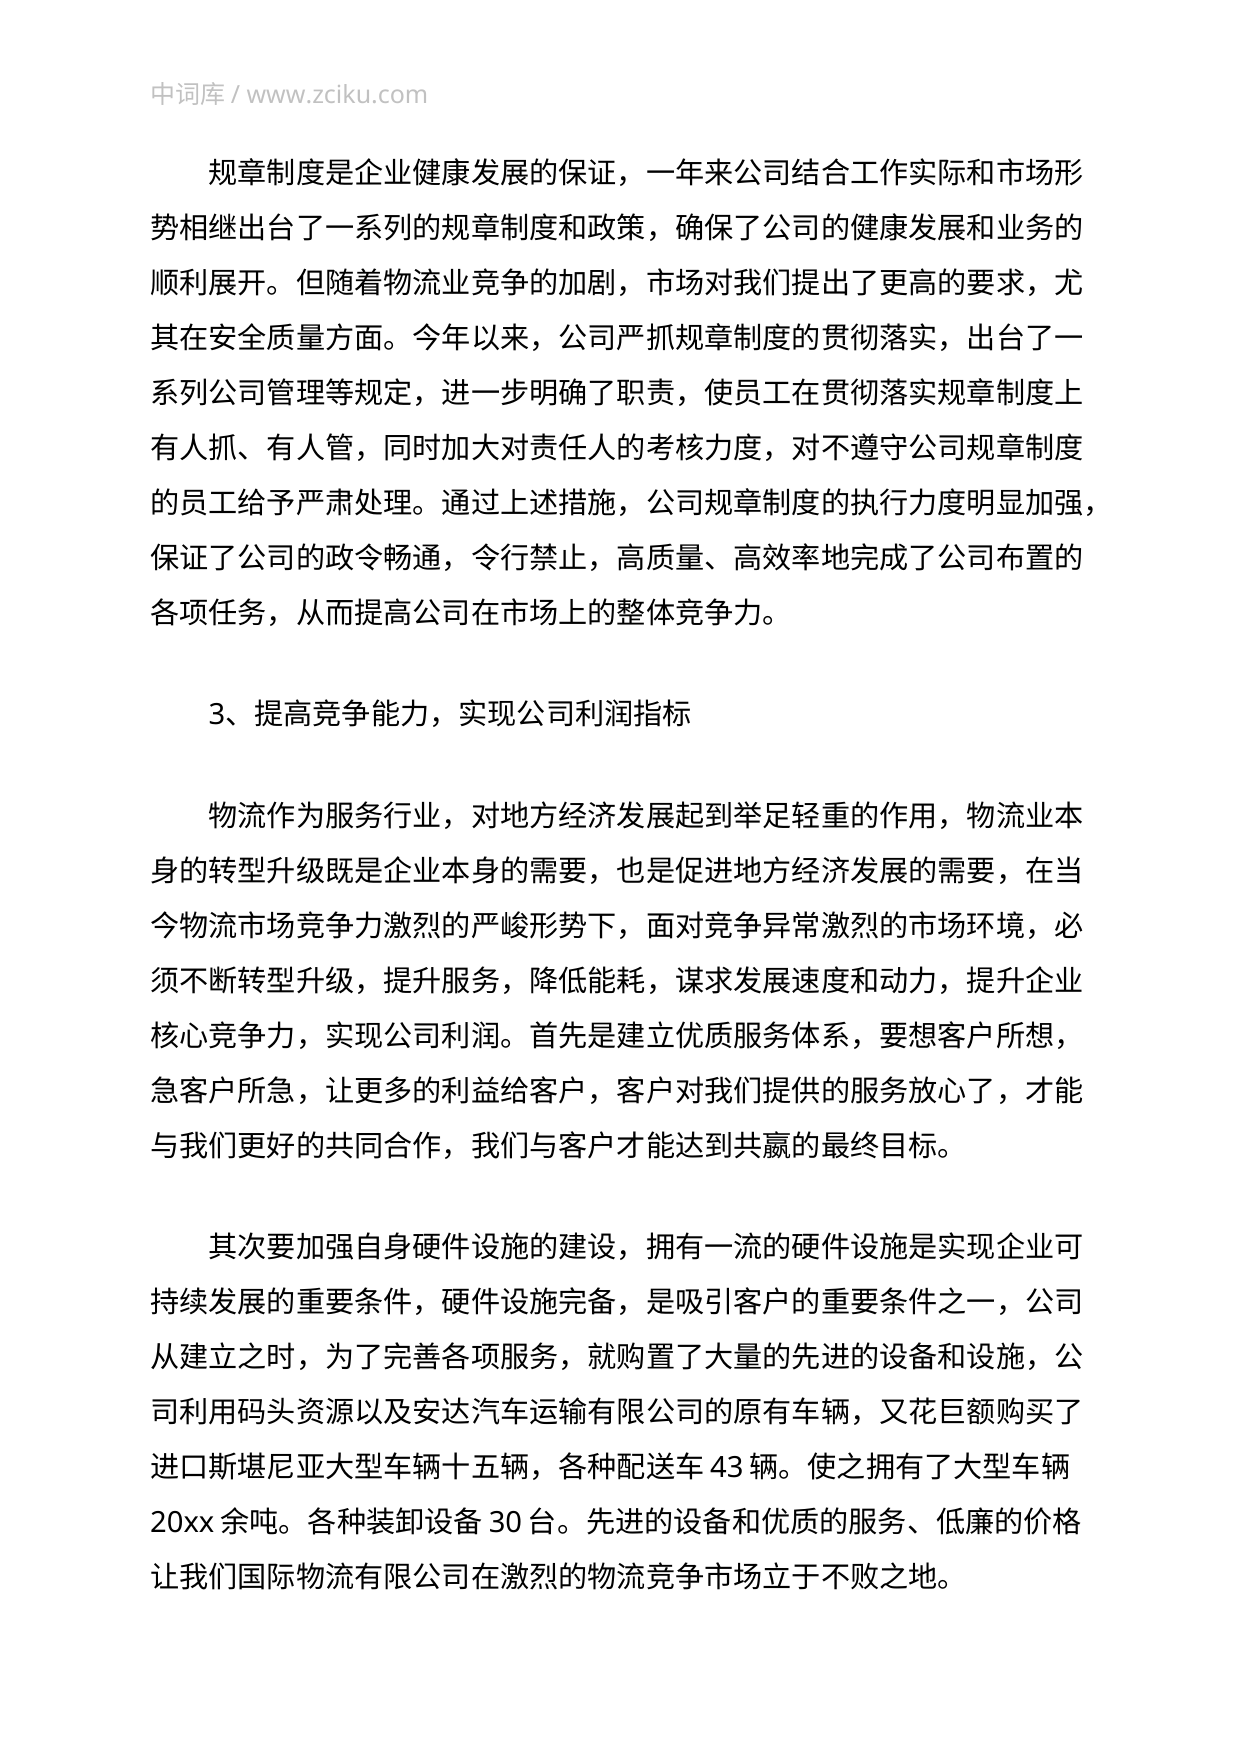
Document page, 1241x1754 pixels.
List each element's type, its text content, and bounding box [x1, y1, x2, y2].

text 物流作为服务行业，对地方经济发展起到举足轻重的作用，物流业本身的转型升级既是企业本身的需要，也是促进地方经济发展的需要，在当今物流市场竞争力激烈的严峻形势下，面对竞争异常激烈的市场环境，必须不断转型升级，提升服务，降低能耗，谋求发展速度和动力，提升企业核心竞争力，实现公司利润。首先是建立优质服务体系，要想客户所想，急客户所急，让更多的利益给客户，客户对我们提供的服务放心了，才能与我们更好的共同合作，我们与客户才能达到共嬴的最终目标。 [150, 793, 1090, 1164]
text 3、提高竞争能力，实现公司利润指标 [150, 691, 1090, 733]
text 其次要加强自身硬件设施的建设，拥有一流的硬件设施是实现企业可持续发展的重要条件，硬件设施完备，是吸引客户的重要条件之一，公司从建立之时，为了完善各项服务，就购置了大量的先进的设备和设施，公司利用码头资源以及安达汽车运输有限公司的原有车辆，又花巨额购买了进口斯堪尼亚大型车辆十五辆，各种配送车43辆。使之拥有了大型车辆20xx余吨。各种装卸设备30台。先进的设备和优质的服务、低廉的价格让我们国际物流有限公司在激烈的物流竞争市场立于不败之地。 [150, 1224, 1090, 1596]
text 规章制度是企业健康发展的保证，一年来公司结合工作实际和市场形势相继出台了一系列的规章制度和政策，确保了公司的健康发展和业务的顺利展开。但随着物流业竞争的加剧，市场对我们提出了更高的要求，尤其在安全质量方面。今年以来，公司严抓规章制度的贯彻落实，出台了一系列公司管理等规定，进一步明确了职责，使员工在贯彻落实规章制度上有人抓、有人管，同时加大对责任人的考核力度，对不遵守公司规章制度的员工给予严肃处理。通过上述措施，公司规章制度的执行力度明显加强，保证了公司的政令畅通，令行禁止，高质量、高效率地完成了公司布置的各项任务，从而提高公司在市场上的整体竞争力。 [150, 150, 1090, 631]
